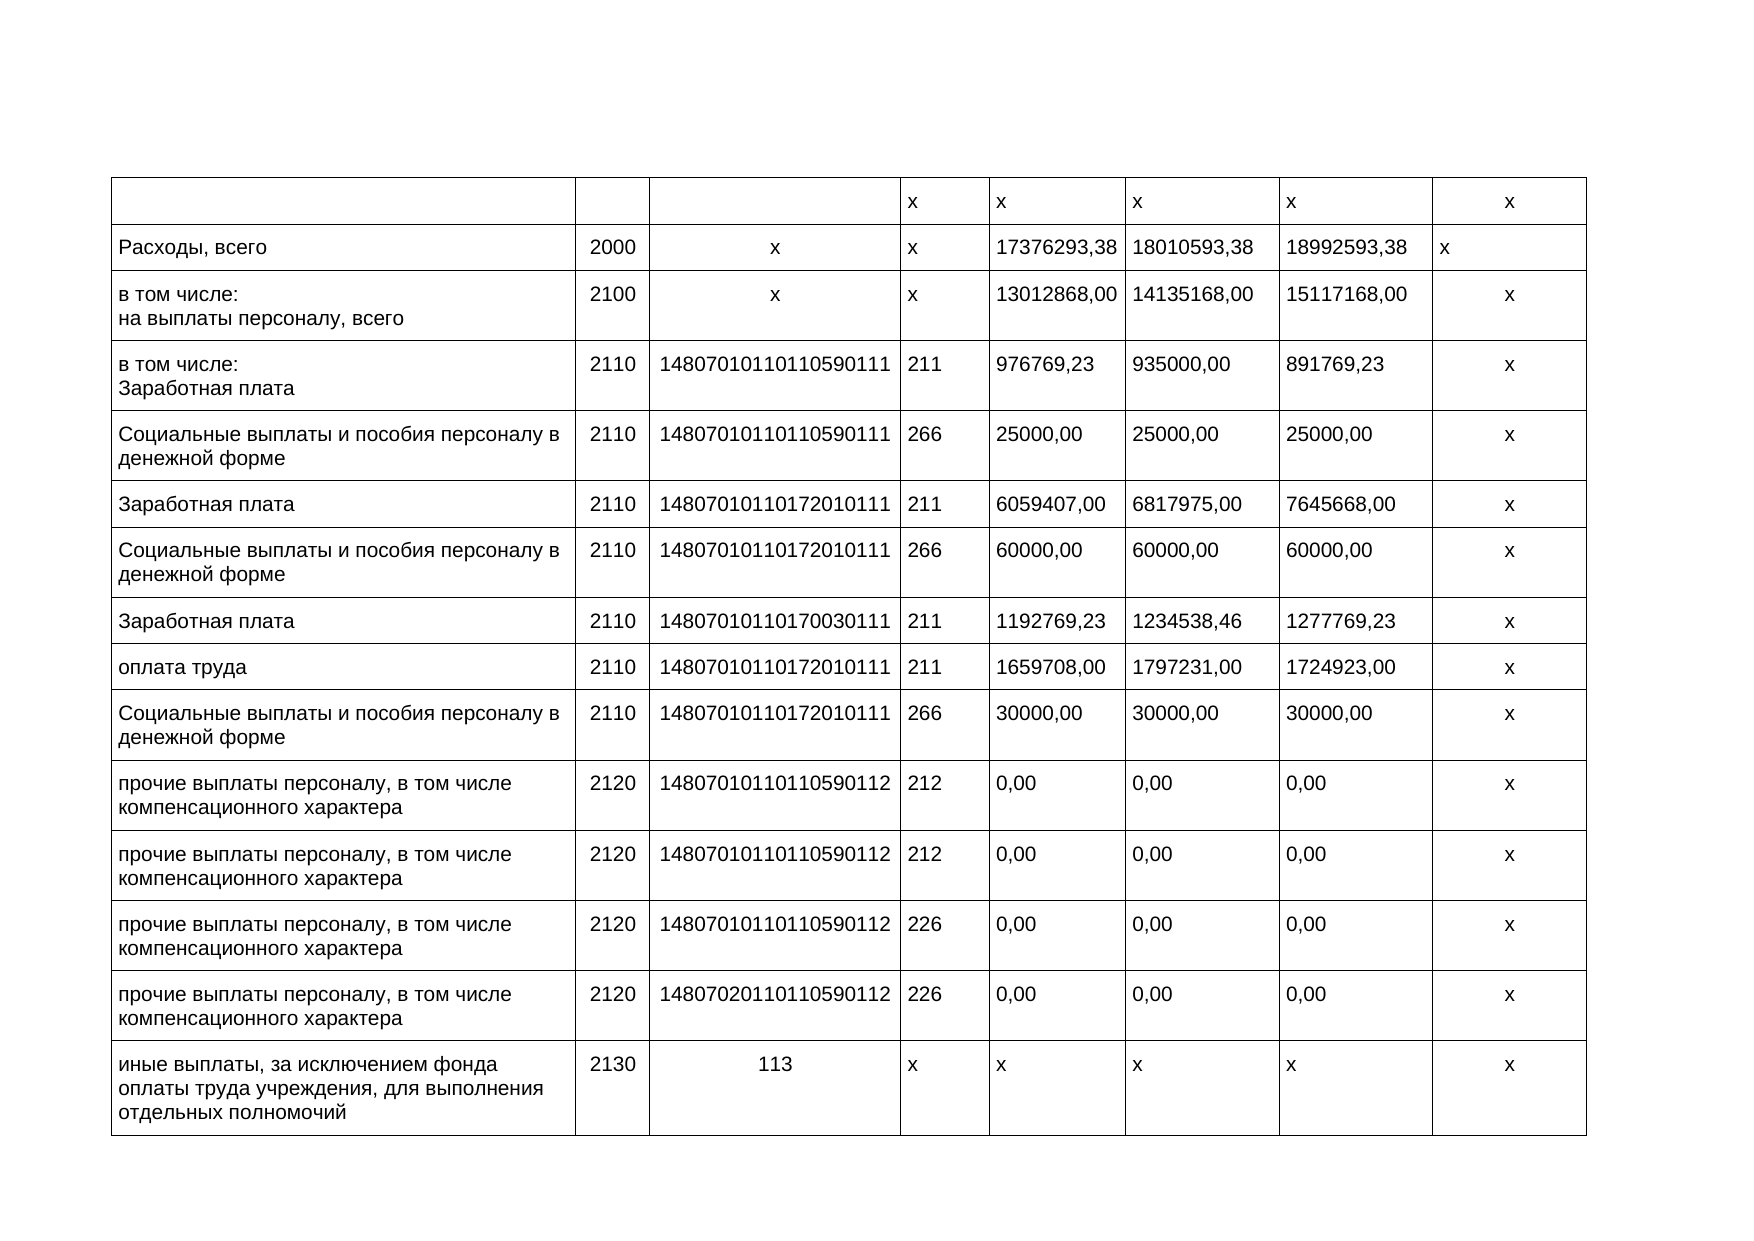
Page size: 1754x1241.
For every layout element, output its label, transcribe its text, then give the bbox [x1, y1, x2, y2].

table_cell 113 [650, 1041, 900, 1134]
table_cell [112, 178, 575, 223]
table_cell х [901, 178, 989, 223]
table_cell Социальные выплаты и пособия персоналу в денежной форме [112, 411, 575, 480]
table_cell 14807010110172010111 [650, 528, 900, 597]
table_cell х [1433, 901, 1586, 970]
table_cell 212 [901, 831, 989, 900]
table_cell 266 [901, 528, 989, 597]
table_cell прочие выплаты персоналу, в том числе компенсационного характера [112, 901, 575, 970]
table_cell 2110 [576, 528, 649, 597]
table_cell x [1433, 1041, 1586, 1134]
table_cell 14807010110110590112 [650, 831, 900, 900]
table_cell Заработная плата [112, 481, 575, 527]
table_cell 211 [901, 481, 989, 527]
table_cell 14807020110110590112 [650, 971, 900, 1040]
table_cell 2110 [576, 341, 649, 410]
table_cell Социальные выплаты и пособия персоналу в денежной форме [112, 690, 575, 759]
table_cell 14807010110172010111 [650, 644, 900, 689]
table_cell 2110 [576, 411, 649, 480]
table_cell 6059407,00 [990, 481, 1125, 527]
table_cell иные выплаты, за исключением фонда оплаты труда учреждения, для выполнения отдельных полномочий [112, 1041, 575, 1134]
table_cell х [1433, 644, 1586, 689]
table_cell 976769,23 [990, 341, 1125, 410]
table_cell 18992593,38 [1280, 225, 1432, 270]
table_cell 211 [901, 644, 989, 689]
table_cell х [990, 1041, 1125, 1134]
table_cell 60000,00 [990, 528, 1125, 597]
table_cell 0,00 [1280, 971, 1432, 1040]
table_cell x [1433, 341, 1586, 410]
table_cell 0,00 [1126, 901, 1279, 970]
table_cell 13012868,00 [990, 271, 1125, 340]
table_cell 14807010110110590112 [650, 761, 900, 830]
table_cell 2100 [576, 271, 649, 340]
table_cell 2110 [576, 481, 649, 527]
table_cell х [990, 178, 1125, 223]
table_cell 0,00 [990, 761, 1125, 830]
table_cell х [901, 1041, 989, 1134]
table_cell х [1433, 225, 1586, 270]
table_cell 2120 [576, 761, 649, 830]
table_cell 60000,00 [1280, 528, 1432, 597]
table_cell 14135168,00 [1126, 271, 1279, 340]
table_cell 30000,00 [1280, 690, 1432, 759]
table_cell 15117168,00 [1280, 271, 1432, 340]
table_cell 211 [901, 598, 989, 643]
table_cell х [1433, 178, 1586, 223]
table_cell Заработная плата [112, 598, 575, 643]
table_cell х [1433, 598, 1586, 643]
table_cell 0,00 [990, 971, 1125, 1040]
table_cell х [901, 271, 989, 340]
table_cell х [1433, 690, 1586, 759]
table_cell 266 [901, 690, 989, 759]
table_cell 1797231,00 [1126, 644, 1279, 689]
table_cell в том числе: Заработная плата [112, 341, 575, 410]
table_cell x [650, 225, 900, 270]
table_cell 1234538,46 [1126, 598, 1279, 643]
table_cell 25000,00 [1280, 411, 1432, 480]
table_cell х [1280, 178, 1432, 223]
table_cell х [1433, 481, 1586, 527]
table_cell х [1126, 1041, 1279, 1134]
table_cell [576, 178, 649, 223]
table_cell 0,00 [1280, 761, 1432, 830]
table_cell 14807010110110590112 [650, 901, 900, 970]
table_cell 2000 [576, 225, 649, 270]
table_cell х [1433, 411, 1586, 480]
table_cell 1277769,23 [1280, 598, 1432, 643]
table_cell x [650, 271, 900, 340]
table_cell 2120 [576, 901, 649, 970]
table_cell в том числе: на выплаты персоналу, всего [112, 271, 575, 340]
table_cell прочие выплаты персоналу, в том числе компенсационного характера [112, 971, 575, 1040]
table_cell 1192769,23 [990, 598, 1125, 643]
table_cell 17376293,38 [990, 225, 1125, 270]
table_cell х [1433, 528, 1586, 597]
table_cell 891769,23 [1280, 341, 1432, 410]
table_cell 226 [901, 901, 989, 970]
table_cell 0,00 [1280, 831, 1432, 900]
table_cell 2110 [576, 644, 649, 689]
table_cell 0,00 [990, 831, 1125, 900]
table_cell 2130 [576, 1041, 649, 1134]
table_cell 25000,00 [990, 411, 1125, 480]
table_cell 14807010110110590111 [650, 341, 900, 410]
table_cell 0,00 [990, 901, 1125, 970]
table_cell х [1280, 1041, 1432, 1134]
table_cell 0,00 [1280, 901, 1432, 970]
table_cell 25000,00 [1126, 411, 1279, 480]
table_cell 1659708,00 [990, 644, 1125, 689]
table_cell 226 [901, 971, 989, 1040]
table_cell 211 [901, 341, 989, 410]
table_cell 7645668,00 [1280, 481, 1432, 527]
table_cell х [1126, 178, 1279, 223]
table_cell 2110 [576, 690, 649, 759]
table_cell 1724923,00 [1280, 644, 1432, 689]
table_cell Расходы, всего [112, 225, 575, 270]
table_cell 0,00 [1126, 761, 1279, 830]
table_cell 212 [901, 761, 989, 830]
table_cell 14807010110110590111 [650, 411, 900, 480]
table_cell 0,00 [1126, 971, 1279, 1040]
table_cell прочие выплаты персоналу, в том числе компенсационного характера [112, 761, 575, 830]
table_cell 266 [901, 411, 989, 480]
table_cell 18010593,38 [1126, 225, 1279, 270]
table_cell 14807010110172010111 [650, 481, 900, 527]
table_cell 2120 [576, 971, 649, 1040]
table_cell оплата труда [112, 644, 575, 689]
table_cell x [1433, 761, 1586, 830]
table_cell Социальные выплаты и пособия персоналу в денежной форме [112, 528, 575, 597]
table_cell [650, 178, 900, 223]
table_cell 6817975,00 [1126, 481, 1279, 527]
table_cell х [1433, 831, 1586, 900]
table_cell 2120 [576, 831, 649, 900]
table_cell 30000,00 [990, 690, 1125, 759]
table_cell x [1433, 271, 1586, 340]
table_cell 2110 [576, 598, 649, 643]
table_cell 14807010110170030111 [650, 598, 900, 643]
table_cell 60000,00 [1126, 528, 1279, 597]
table_cell х [901, 225, 989, 270]
table_cell 935000,00 [1126, 341, 1279, 410]
table_cell 14807010110172010111 [650, 690, 900, 759]
table_cell прочие выплаты персоналу, в том числе компенсационного характера [112, 831, 575, 900]
table_cell х [1433, 971, 1586, 1040]
table_cell 30000,00 [1126, 690, 1279, 759]
table_cell 0,00 [1126, 831, 1279, 900]
